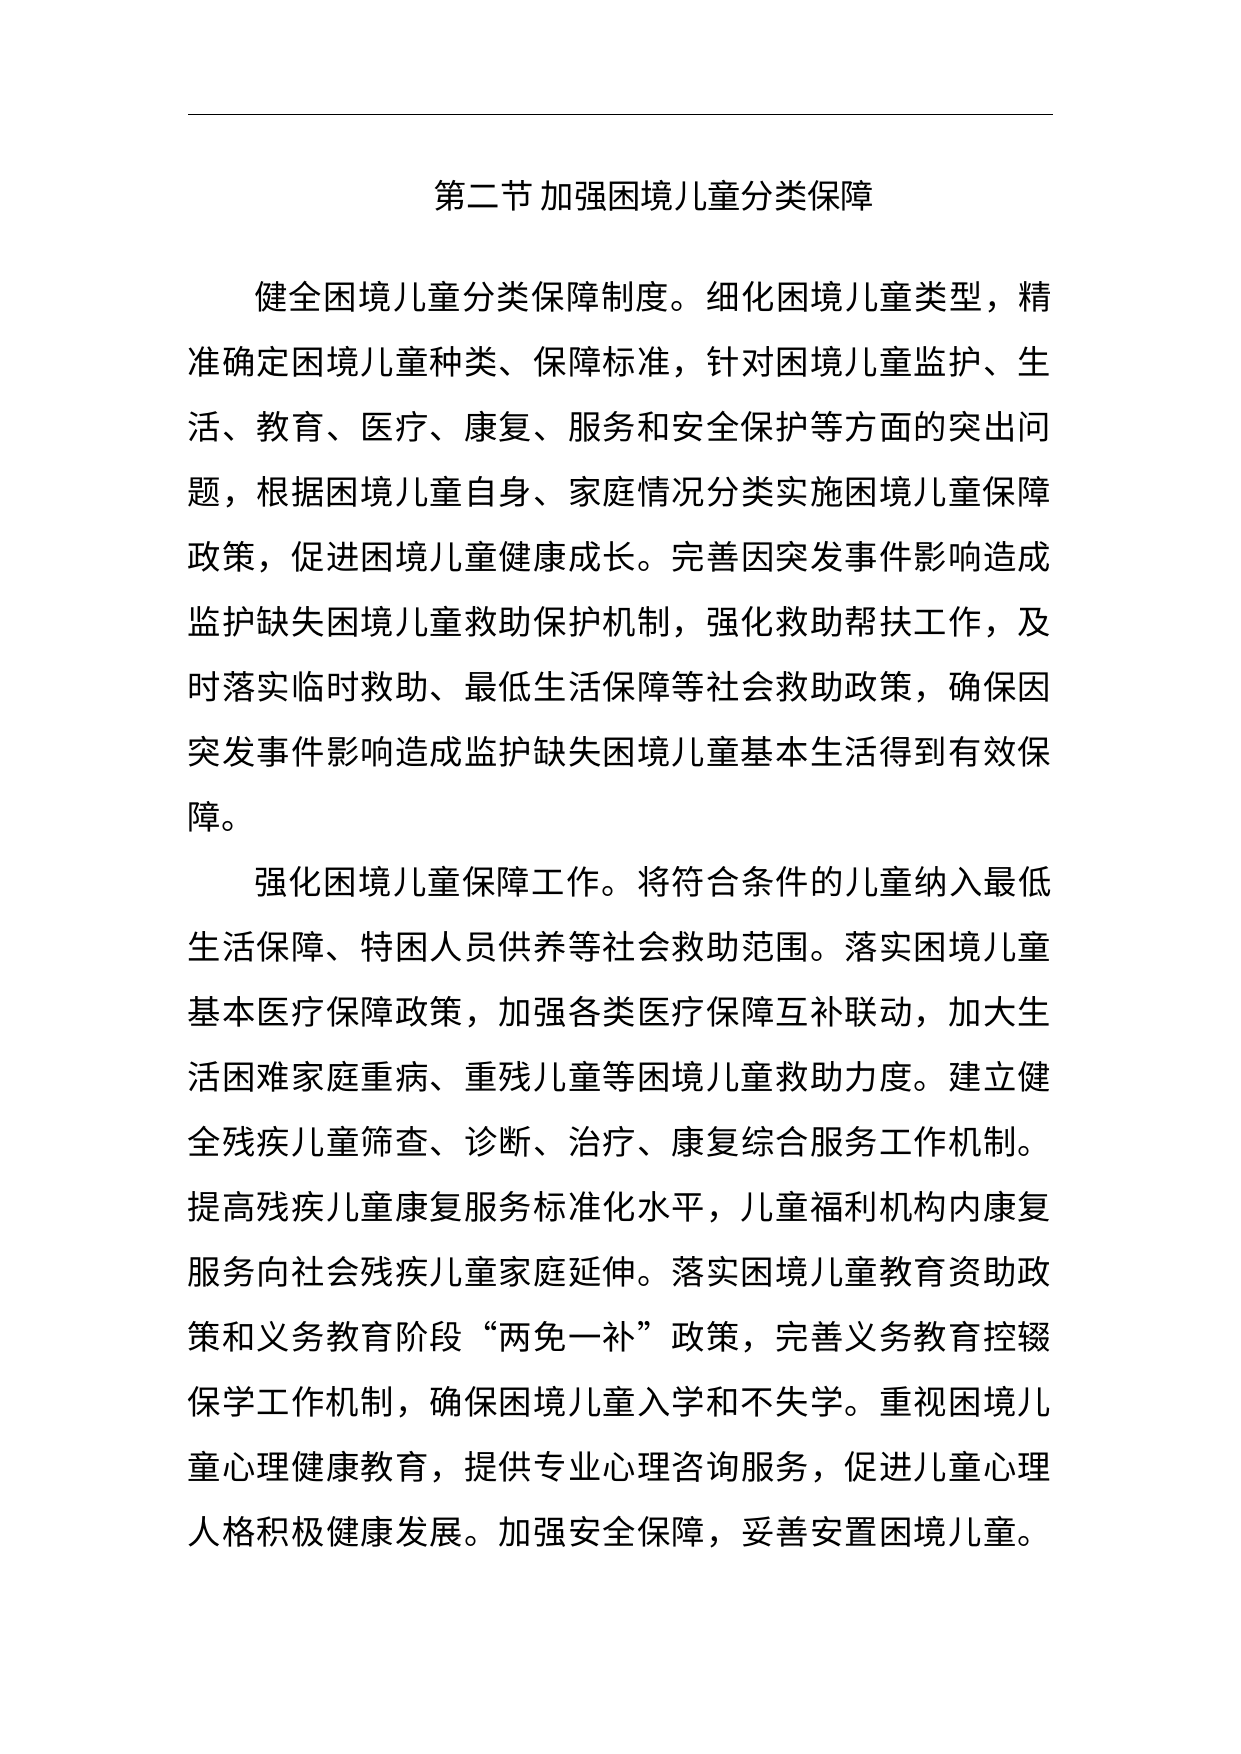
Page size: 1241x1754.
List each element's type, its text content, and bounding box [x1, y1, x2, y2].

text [187, 847, 1053, 1562]
text 健全困境儿童分类保障制度。细化困境儿童类型，精准确定困境儿童种类、保障标准，针对困境儿童监护、生活、教育、医疗、康复、服务和安全保护等方面的突出问题，根据困境儿童自身、家庭情况分类实施困境儿童保障政策，促进困境儿童健康成长。完善因突发事件影响造成监护缺失困境儿童救助保护机制，强化救助帮扶工作，及时落实临时救助、最低生活保障等社会救助政策，确保因突发事件影响造成监护缺失困境儿童基本生活得到有效保障。 [187, 262, 1053, 847]
text 第二节 加强困境儿童分类保障 [187, 162, 1053, 227]
